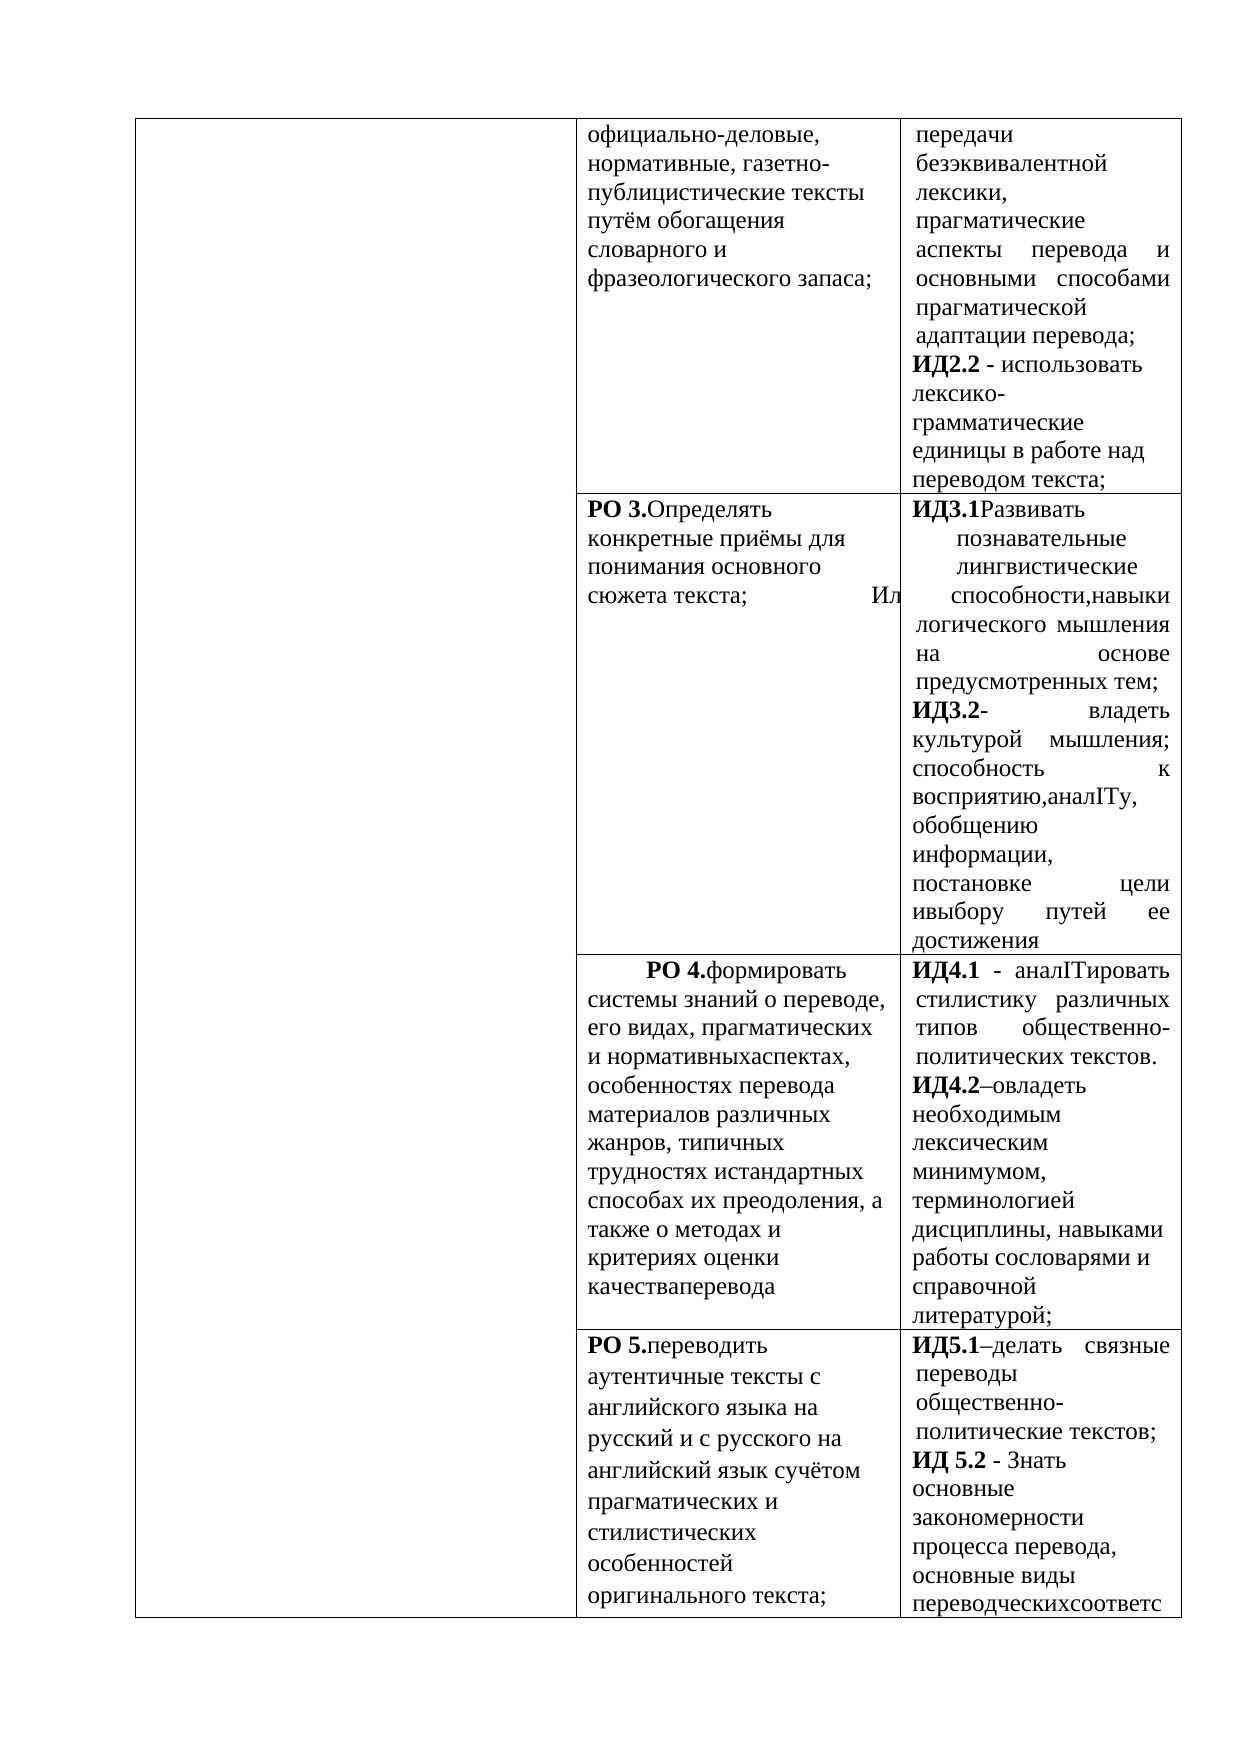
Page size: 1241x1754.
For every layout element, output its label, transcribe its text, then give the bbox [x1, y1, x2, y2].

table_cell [577, 1330, 900, 1617]
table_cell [901, 1330, 1181, 1617]
table_cell ИД4.1 - аналITировать стилистику различных типов общественно-политических текстов. ИД4.2–овладеть необходимым лексическим минимумом, терминологией дисциплины, навыками работы сословарями и справочной литературой; [901, 955, 1181, 1329]
table_cell РО 4.формировать системы знаний о переводе, его видах, прагматических и нормативныхаспектах, особенностях перевода материалов различных жанров, типичных трудностях истандартных способах их преодоления, а также о методах и критериях оценки качестваперевода [577, 955, 900, 1329]
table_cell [901, 119, 1181, 493]
table_cell ИД3.1Развивать познавательные лингвистические Ил способности,навыки логического мышления на основе предусмотренных тем; ИД3.2- владеть культурой мышления; способность к восприятию,аналITу, обобщению информации, постановке цели ивыбору путей ее достижения [901, 494, 1181, 954]
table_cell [577, 119, 900, 493]
table_cell РО 3.Определять конкретные приёмы для понимания основного сюжета текста; [577, 494, 900, 954]
table_cell [136, 119, 576, 1617]
